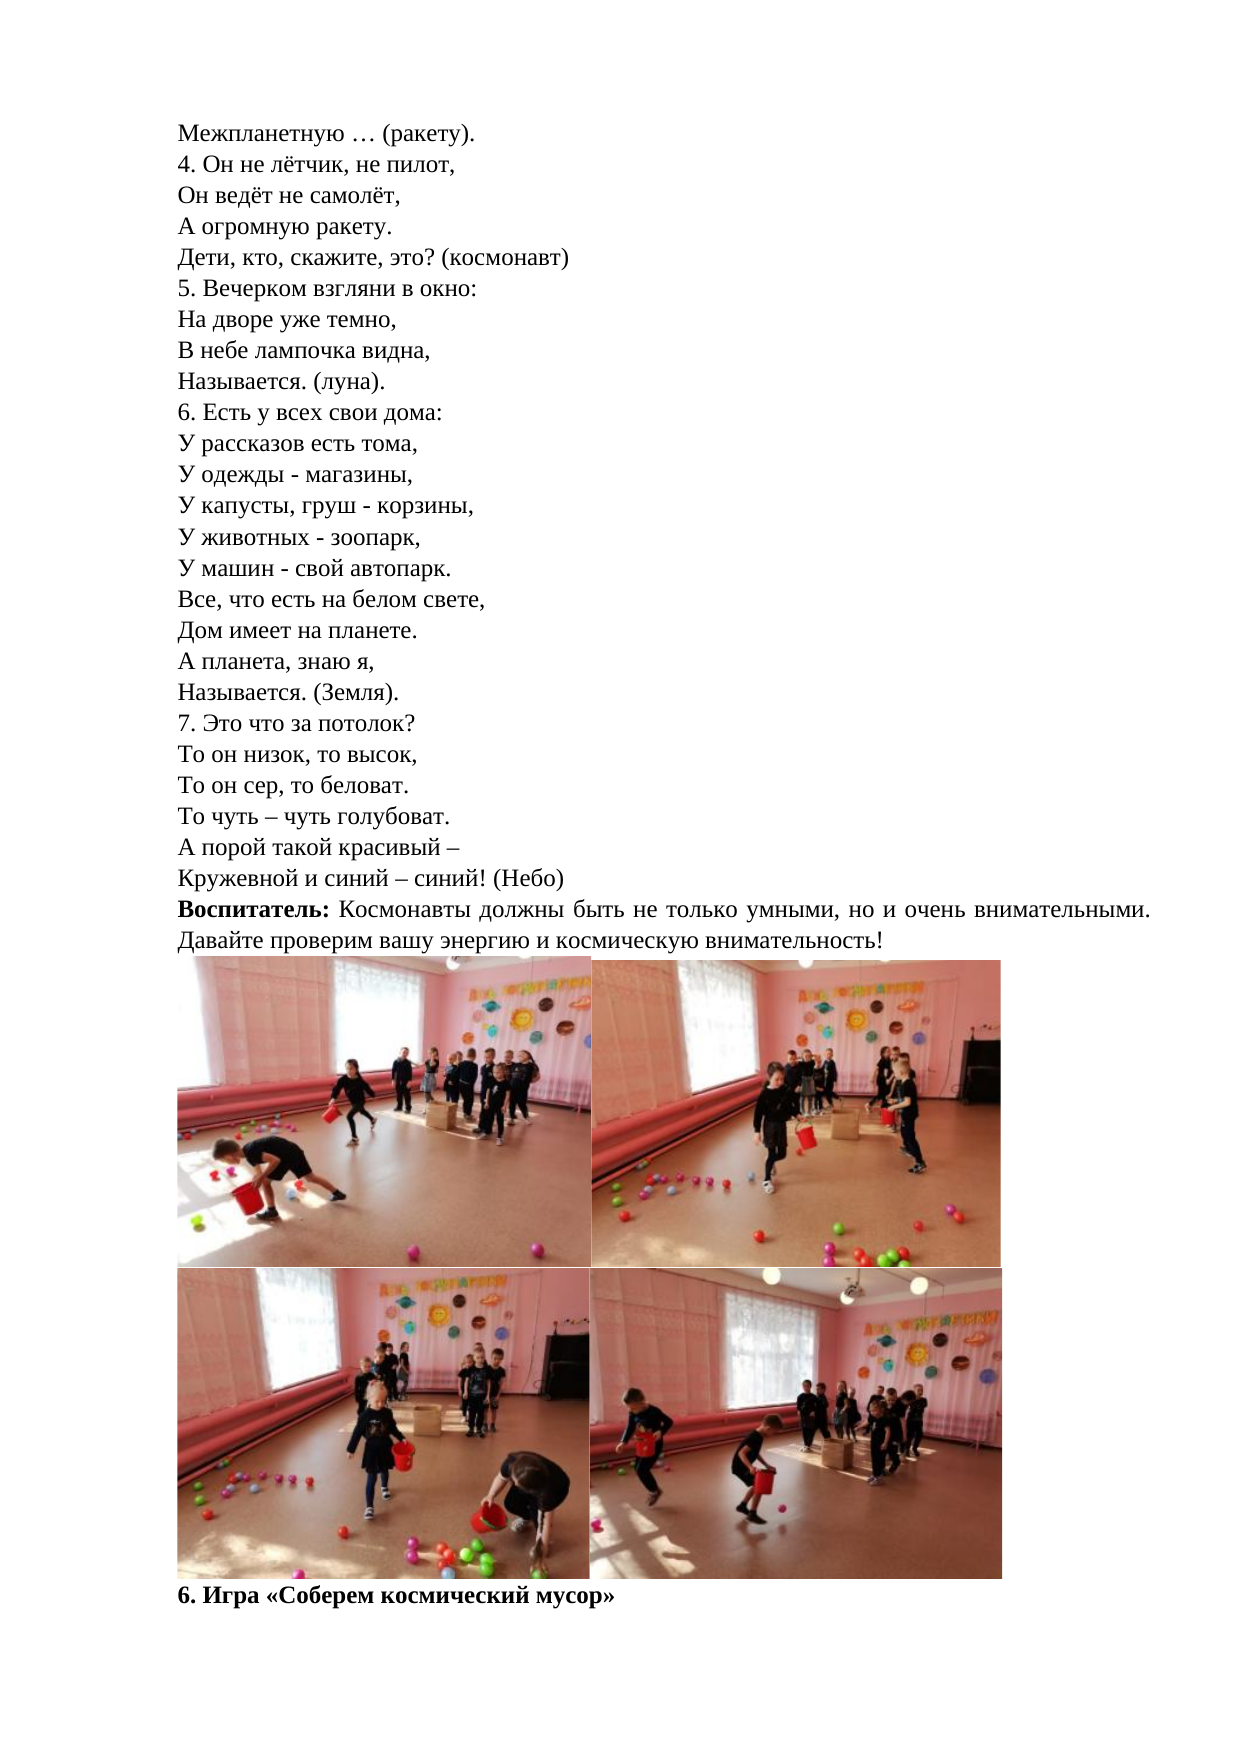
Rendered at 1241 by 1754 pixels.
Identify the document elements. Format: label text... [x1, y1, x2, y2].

text У рассказов есть тома, [177, 428, 1152, 457]
text У одежды - магазины, [177, 459, 1152, 488]
text То он низок, то высок, [177, 739, 1152, 768]
text А планета, знаю я, [177, 646, 1152, 674]
text В небе лампочка видна, [177, 335, 1152, 364]
text У машин - свой автопарк. [177, 553, 1152, 581]
picture [177, 956, 1001, 1267]
text У животных - зоопарк, [177, 522, 1152, 550]
picture [177, 1268, 1003, 1579]
text А огромную ракету. [177, 211, 1152, 240]
text 6. Есть у всех свои дома: [177, 397, 1152, 426]
text 6. Игра «Соберем космический мусор» [177, 1581, 1152, 1609]
text 7. Это что за потолок? [177, 708, 1152, 737]
text Дети, кто, скажите, это? (космонавт) [177, 242, 1152, 271]
text Дом имеет на планете. [177, 615, 1152, 643]
text Все, что есть на белом свете, [177, 584, 1152, 612]
text Называется. (луна). [177, 366, 1152, 395]
text Межпланетную … (ракету). [177, 118, 1152, 147]
text То чуть – чуть голубоват. [177, 801, 1152, 830]
text Кружевной и синий – синий! (Небо) [177, 863, 1152, 892]
text У капусты, груш - корзины, [177, 491, 1152, 519]
text Он ведёт не самолёт, [177, 180, 1152, 209]
text 5. Вечерком взгляни в окно: [177, 273, 1152, 302]
text 4. Он не лётчик, не пилот, [177, 149, 1152, 178]
text На дворе уже темно, [177, 304, 1152, 333]
text Воспитатель: Космонавты должны быть не только умными, но и очень внимательными. Давайте проверим вашу энергию и космическую внимательность! [177, 894, 1152, 954]
text А порой такой красивый – [177, 832, 1152, 861]
text То он сер, то беловат. [177, 770, 1152, 799]
text Называется. (Земля). [177, 677, 1152, 706]
